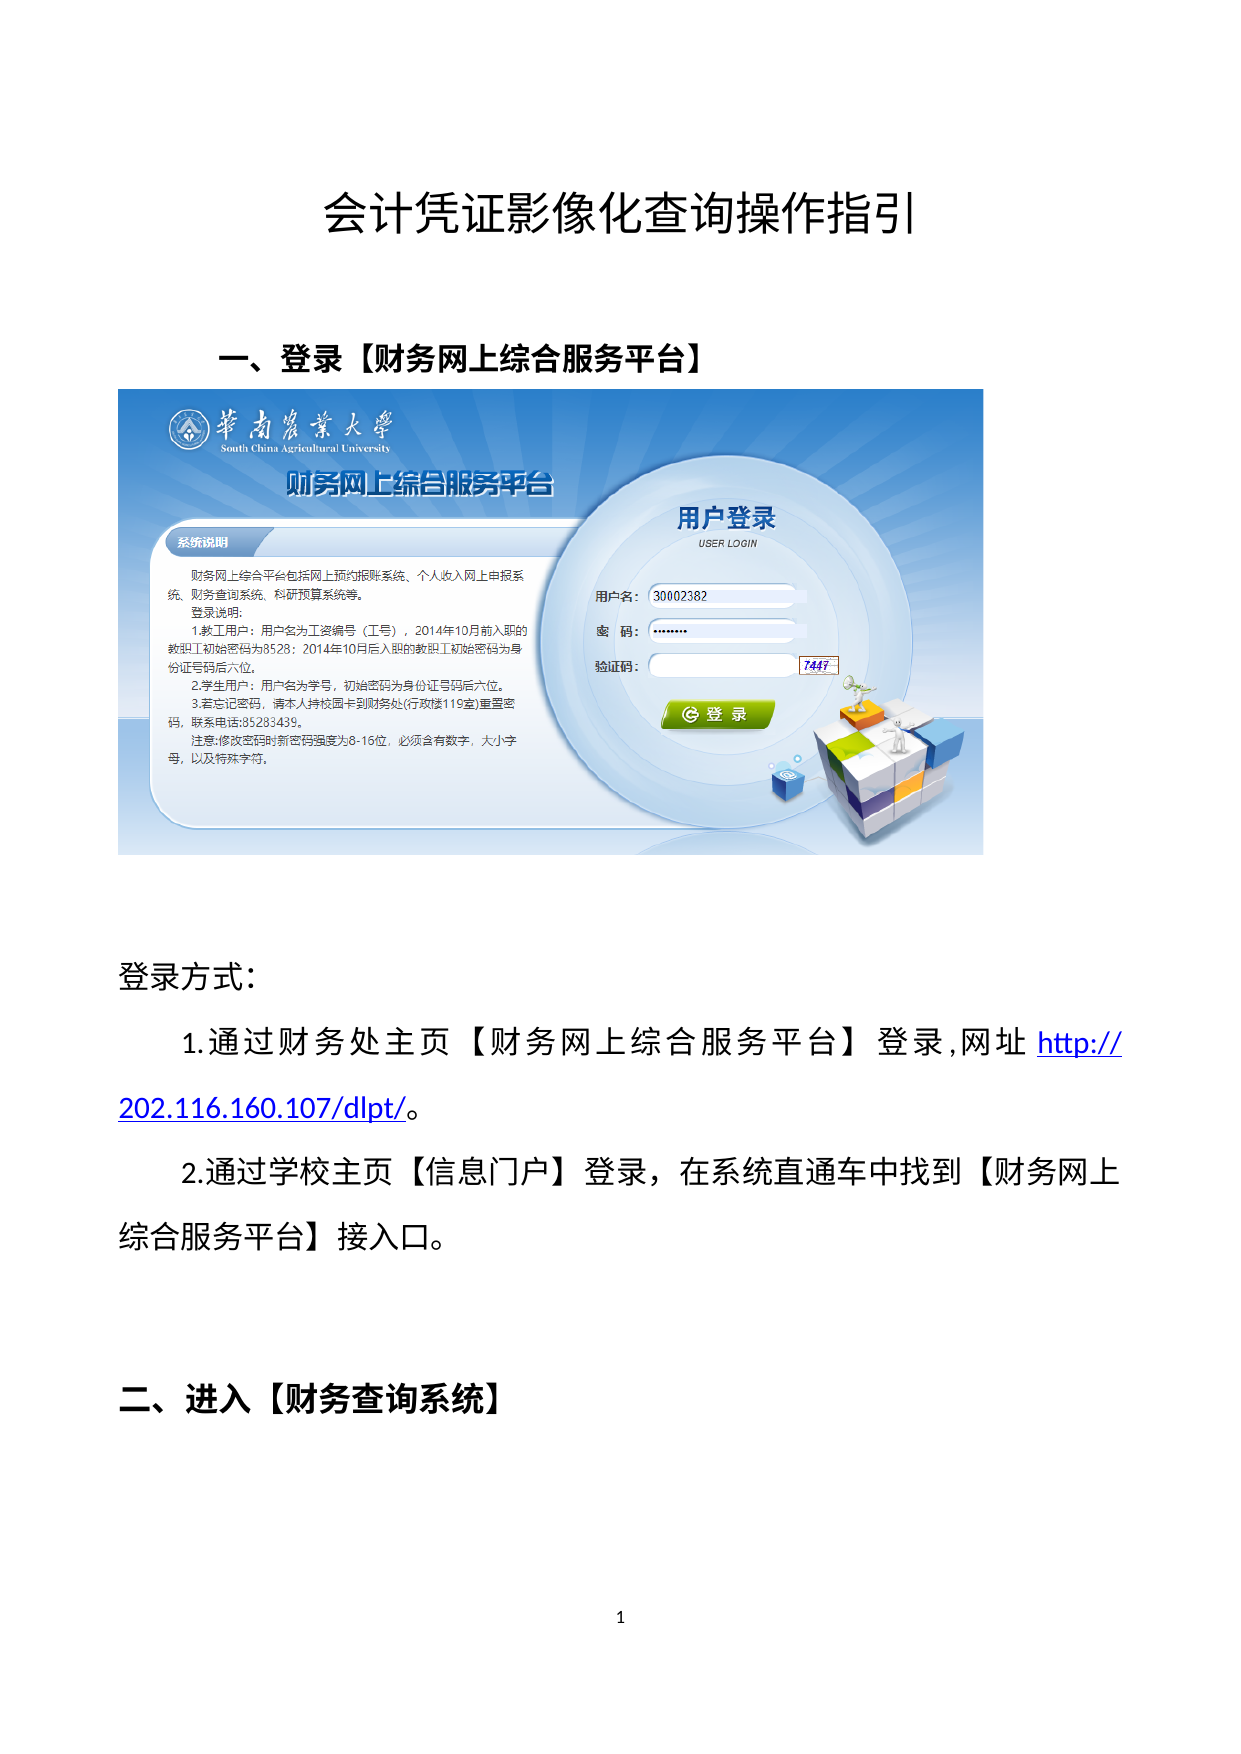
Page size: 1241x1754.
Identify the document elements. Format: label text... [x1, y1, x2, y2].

text 会计凭证影像化查询操作指引 [118, 162, 1122, 259]
text 二、进入【财务查询系统】 [118, 1364, 1122, 1429]
picture [118, 389, 984, 855]
text 登录方式： [118, 942, 1122, 1007]
text 1.通过财务处主页【财务网上综合服务平台】登录,网址http://202.116.160.107/dlpt/。 [118, 1007, 1122, 1137]
text 2.通过学校主页【信息门户】登录，在系统直通车中找到【财务网上综合服务平台】接入口。 [118, 1137, 1122, 1267]
text 一、登录【财务网上综合服务平台】 [118, 324, 1122, 389]
